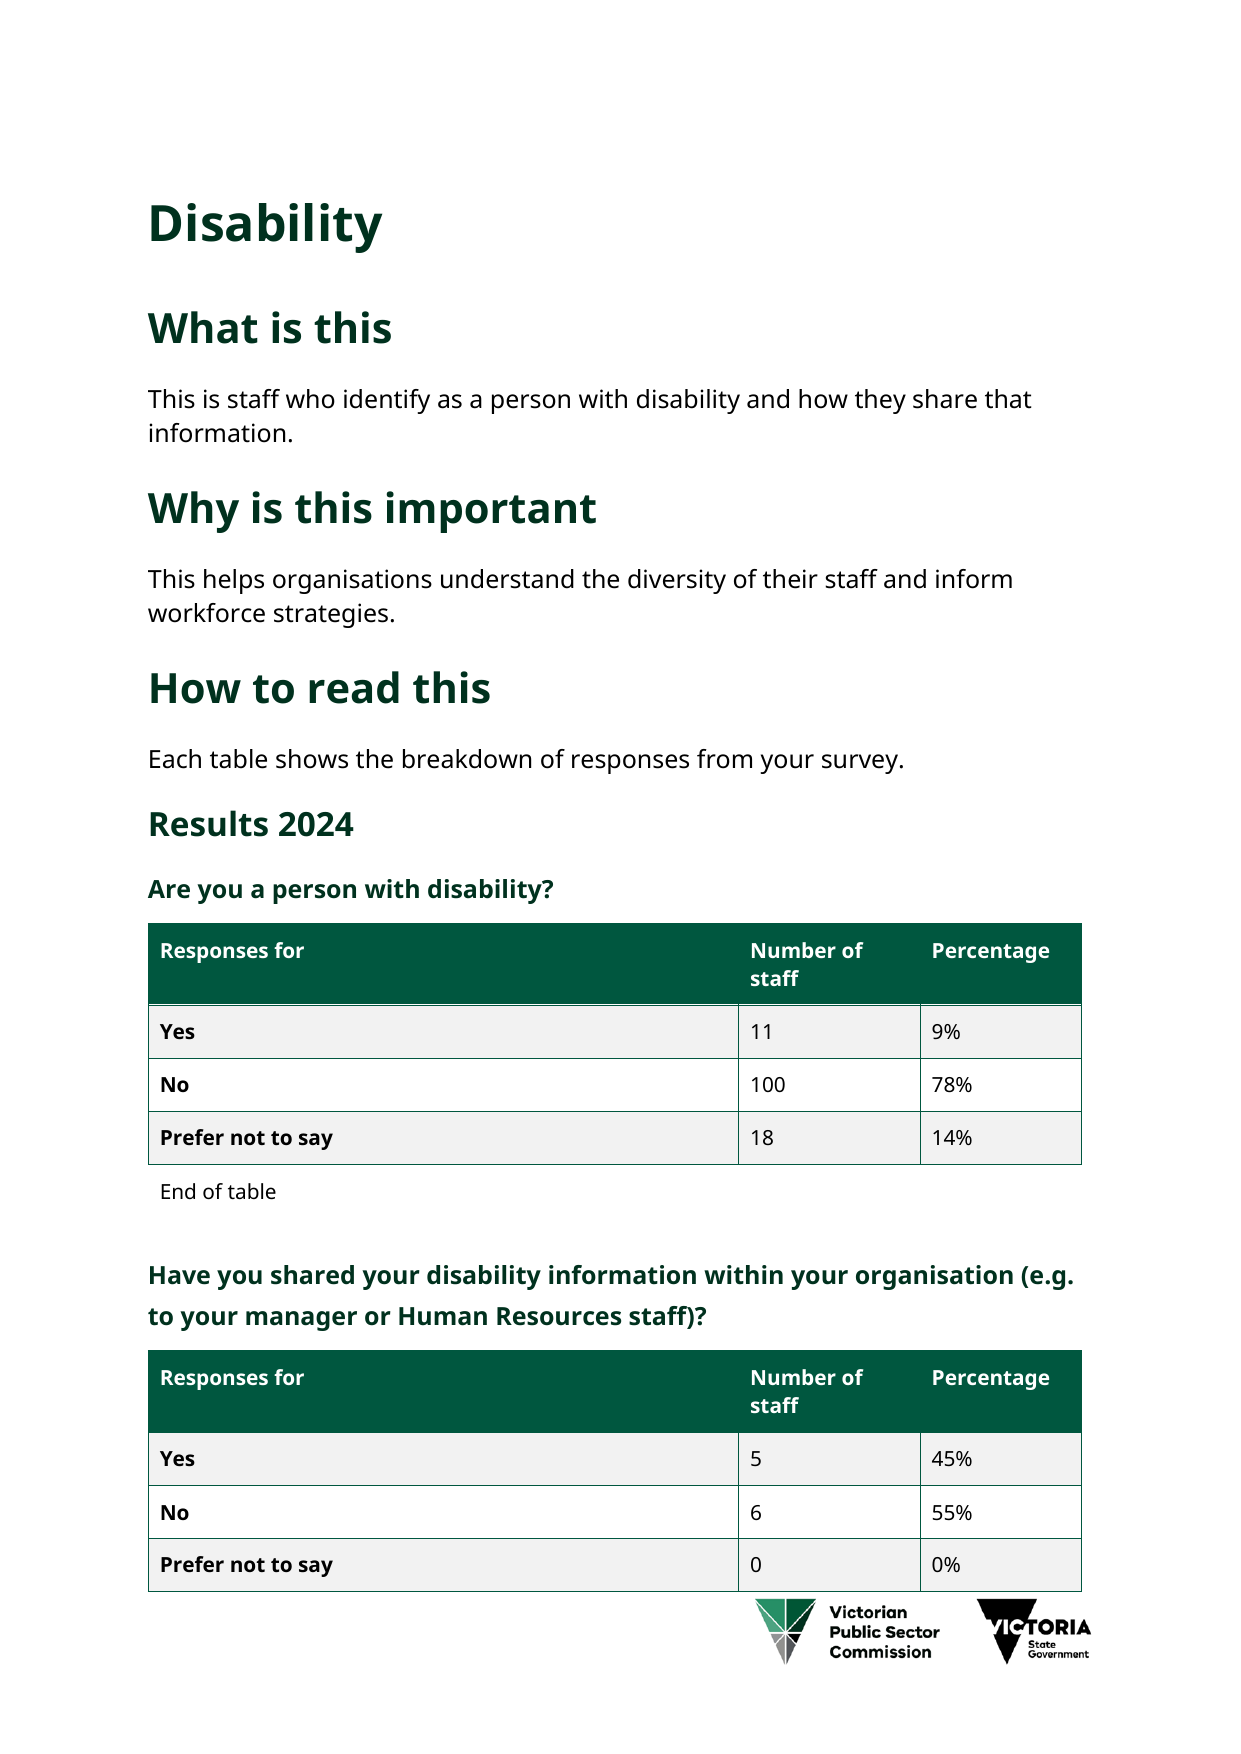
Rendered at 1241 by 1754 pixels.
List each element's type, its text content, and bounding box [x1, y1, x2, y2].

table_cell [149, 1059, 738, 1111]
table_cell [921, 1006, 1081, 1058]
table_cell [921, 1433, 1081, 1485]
subtitle Disability [148, 188, 1092, 256]
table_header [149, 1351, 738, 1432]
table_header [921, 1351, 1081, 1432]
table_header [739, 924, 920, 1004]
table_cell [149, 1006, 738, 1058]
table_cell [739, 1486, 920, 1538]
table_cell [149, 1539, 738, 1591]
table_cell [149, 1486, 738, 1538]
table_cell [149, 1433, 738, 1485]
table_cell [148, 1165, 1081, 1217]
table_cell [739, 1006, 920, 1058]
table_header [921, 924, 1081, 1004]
subtitle Are you a person with disability? [148, 872, 1092, 906]
subtitle What is this [148, 299, 1092, 355]
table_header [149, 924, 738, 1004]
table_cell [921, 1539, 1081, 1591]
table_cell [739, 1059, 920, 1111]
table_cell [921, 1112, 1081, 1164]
subtitle Results 2024 [148, 800, 1092, 846]
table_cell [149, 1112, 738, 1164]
subtitle How to read this [148, 659, 1092, 715]
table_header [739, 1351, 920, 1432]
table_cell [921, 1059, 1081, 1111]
subtitle Why is this important [148, 479, 1092, 535]
text This is staff who identify as a person with disability and how they share that information. [148, 381, 1092, 449]
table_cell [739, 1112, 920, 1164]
text Each table shows the breakdown of responses from your survey. [148, 741, 1092, 775]
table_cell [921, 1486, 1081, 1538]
text This helps organisations understand the diversity of their staff and inform workforce strategies. [148, 561, 1092, 629]
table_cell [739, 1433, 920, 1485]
subtitle Have you shared your disability information within your organisation (e.g. to your manager or Human Resources staff)? [148, 1258, 1092, 1333]
picture [754, 1598, 1093, 1666]
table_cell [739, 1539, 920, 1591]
